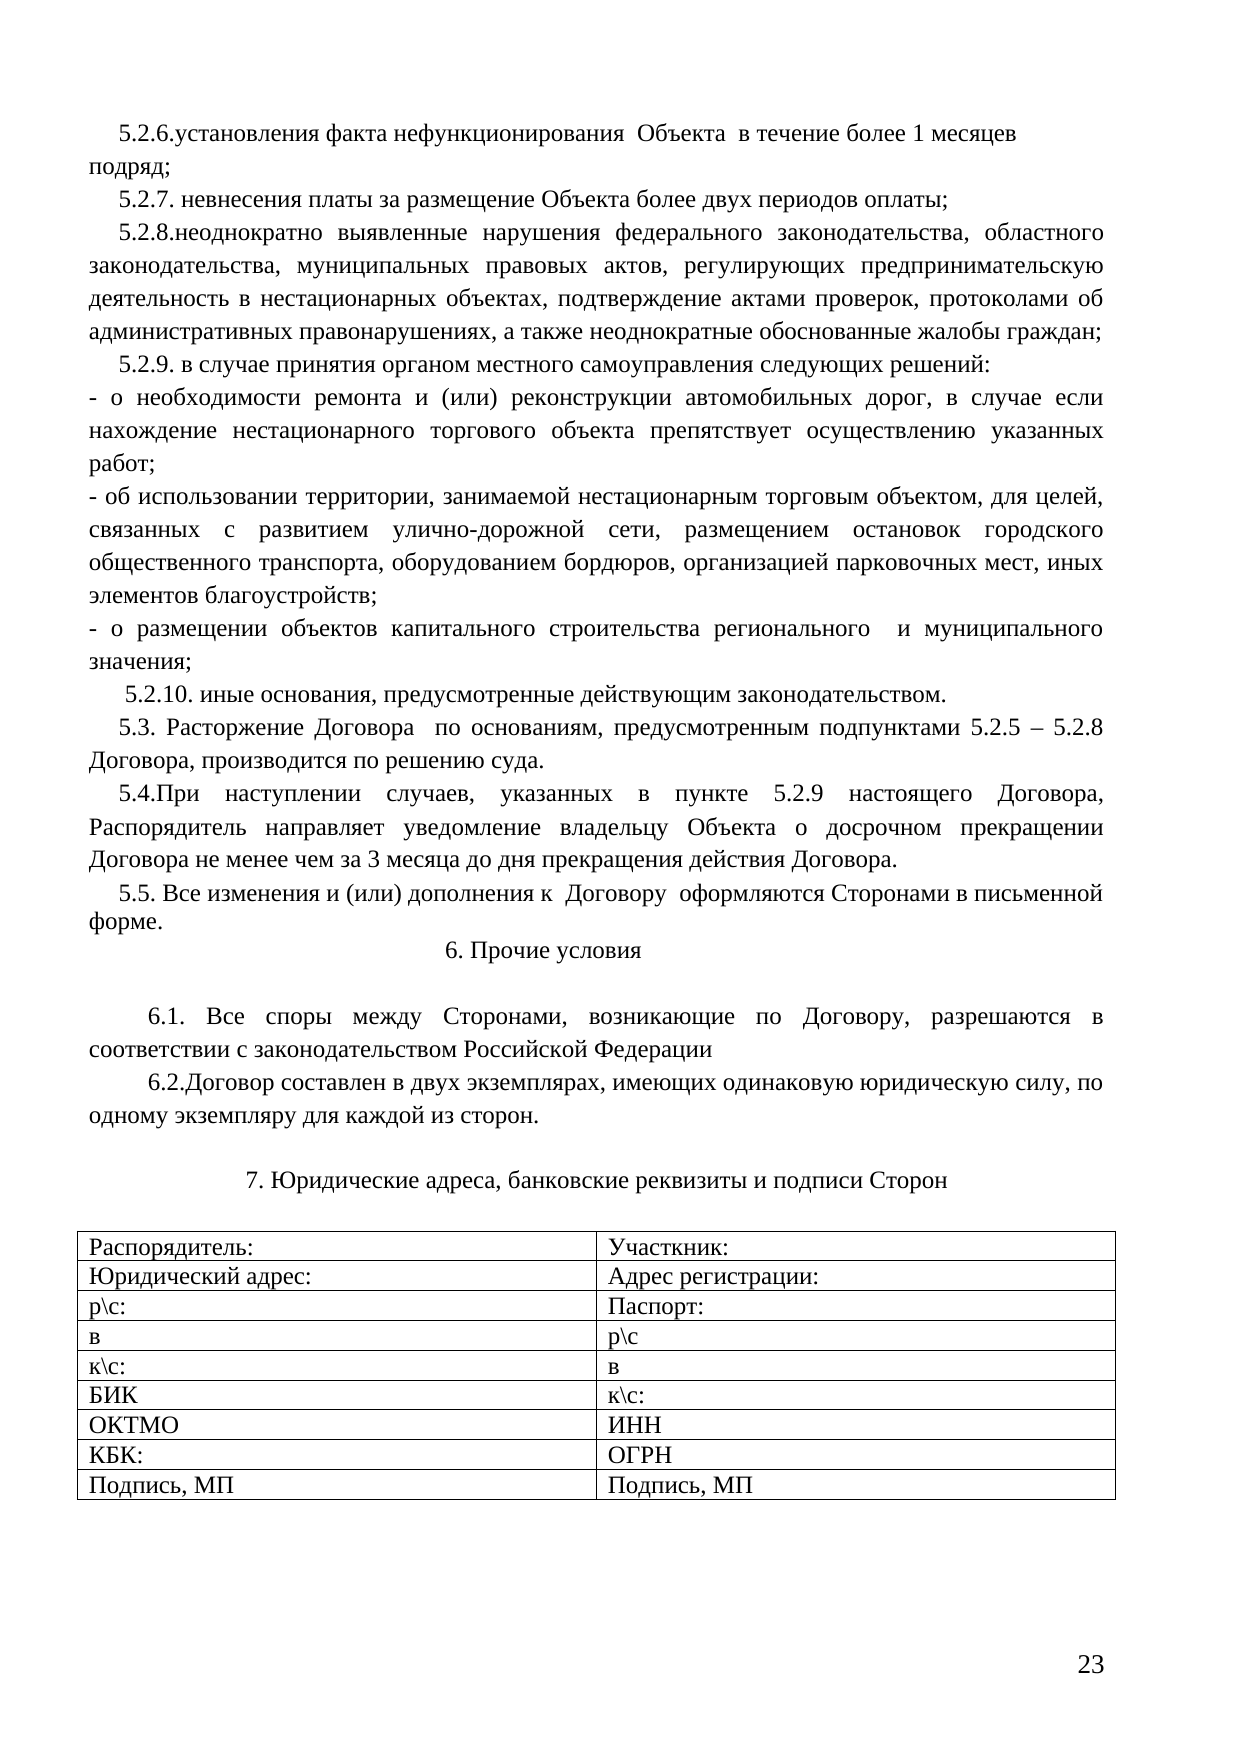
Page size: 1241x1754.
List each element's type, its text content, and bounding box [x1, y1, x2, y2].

text - о необходимости ремонта и (или) реконструкции автомобильных дорог, в случае если нахождение нестационарного торгового объекта препятствует осуществлению указанных работ; [89, 382, 1104, 477]
text 5.5. Все изменения и (или) дополнения к Договору оформляются Сторонами в письменной форме. [89, 878, 1104, 935]
text 5.2.8.неоднократно выявленные нарушения федерального законодательства, областного законодательства, муниципальных правовых актов, регулирующих предпринимательскую деятельность в нестационарных объектах, подтверждение актами проверок, протоколами об административных правонарушениях, а также неоднократные обоснованные жалобы граждан; [89, 217, 1104, 345]
text 5.2.9. в случае принятия органом местного самоуправления следующих решений: [89, 349, 1104, 378]
table_header Распорядитель: [78, 1232, 596, 1260]
table_cell Подпись, МП [78, 1470, 596, 1499]
table_cell КБК: [78, 1440, 596, 1469]
table_cell в [78, 1321, 596, 1350]
text 7. Юридические адреса, банковские реквизиты и подписи Сторон [89, 1165, 1104, 1194]
text - о размещении объектов капитального строительства регионального и муниципального значения; [89, 613, 1104, 675]
text 6.2.Договор составлен в двух экземплярах, имеющих одинаковую юридическую силу, по одному экземпляру для каждой из сторон. [89, 1067, 1104, 1129]
text 5.2.10. иные основания, предусмотренные действующим законодательством. [89, 679, 1104, 708]
table_cell Паспорт: [597, 1291, 1115, 1320]
text 5.2.7. невнесения платы за размещение Объекта более двух периодов оплаты; [89, 184, 1104, 213]
text 6.1. Все споры между Сторонами, возникающие по Договору, разрешаются в соответствии с законодательством Российской Федерации [89, 1001, 1104, 1063]
table_cell р\с [597, 1321, 1115, 1350]
table_cell в [597, 1351, 1115, 1379]
table_cell ОКТМО [78, 1410, 596, 1439]
text - об использовании территории, занимаемой нестационарным торговым объектом, для целей, связанных с развитием улично-дорожной сети, размещением остановок городского общественного транспорта, оборудованием бордюров, организацией парковочных мест, иных элементов благоустройств; [89, 481, 1104, 609]
table_cell Адрес регистрации: [597, 1261, 1115, 1290]
table_cell ОГРН [597, 1440, 1115, 1469]
table_cell р\с: [78, 1291, 596, 1320]
text 5.3. Расторжение Договора по основаниям, предусмотренным подпунктами 5.2.5 – 5.2.8 Договора, производится по решению суда. [89, 712, 1104, 774]
text 5.2.6.установления факта нефункционирования Объекта в течение более 1 месяцев подряд; [89, 118, 1104, 180]
table_cell БИК [78, 1381, 596, 1409]
table_cell к\с: [597, 1381, 1115, 1409]
table_cell Подпись, МП [597, 1470, 1115, 1499]
table_cell к\с: [78, 1351, 596, 1379]
text 6. Прочие условия [89, 935, 1104, 964]
table_header Участкник: [597, 1232, 1115, 1260]
table_cell Юридический адрес: [78, 1261, 596, 1290]
text 5.4.При наступлении случаев, указанных в пункте 5.2.9 настоящего Договора, Распорядитель направляет уведомление владельцу Объекта о досрочном прекращении Договора не менее чем за 3 месяца до дня прекращения действия Договора. [89, 778, 1104, 873]
table_cell ИНН [597, 1410, 1115, 1439]
